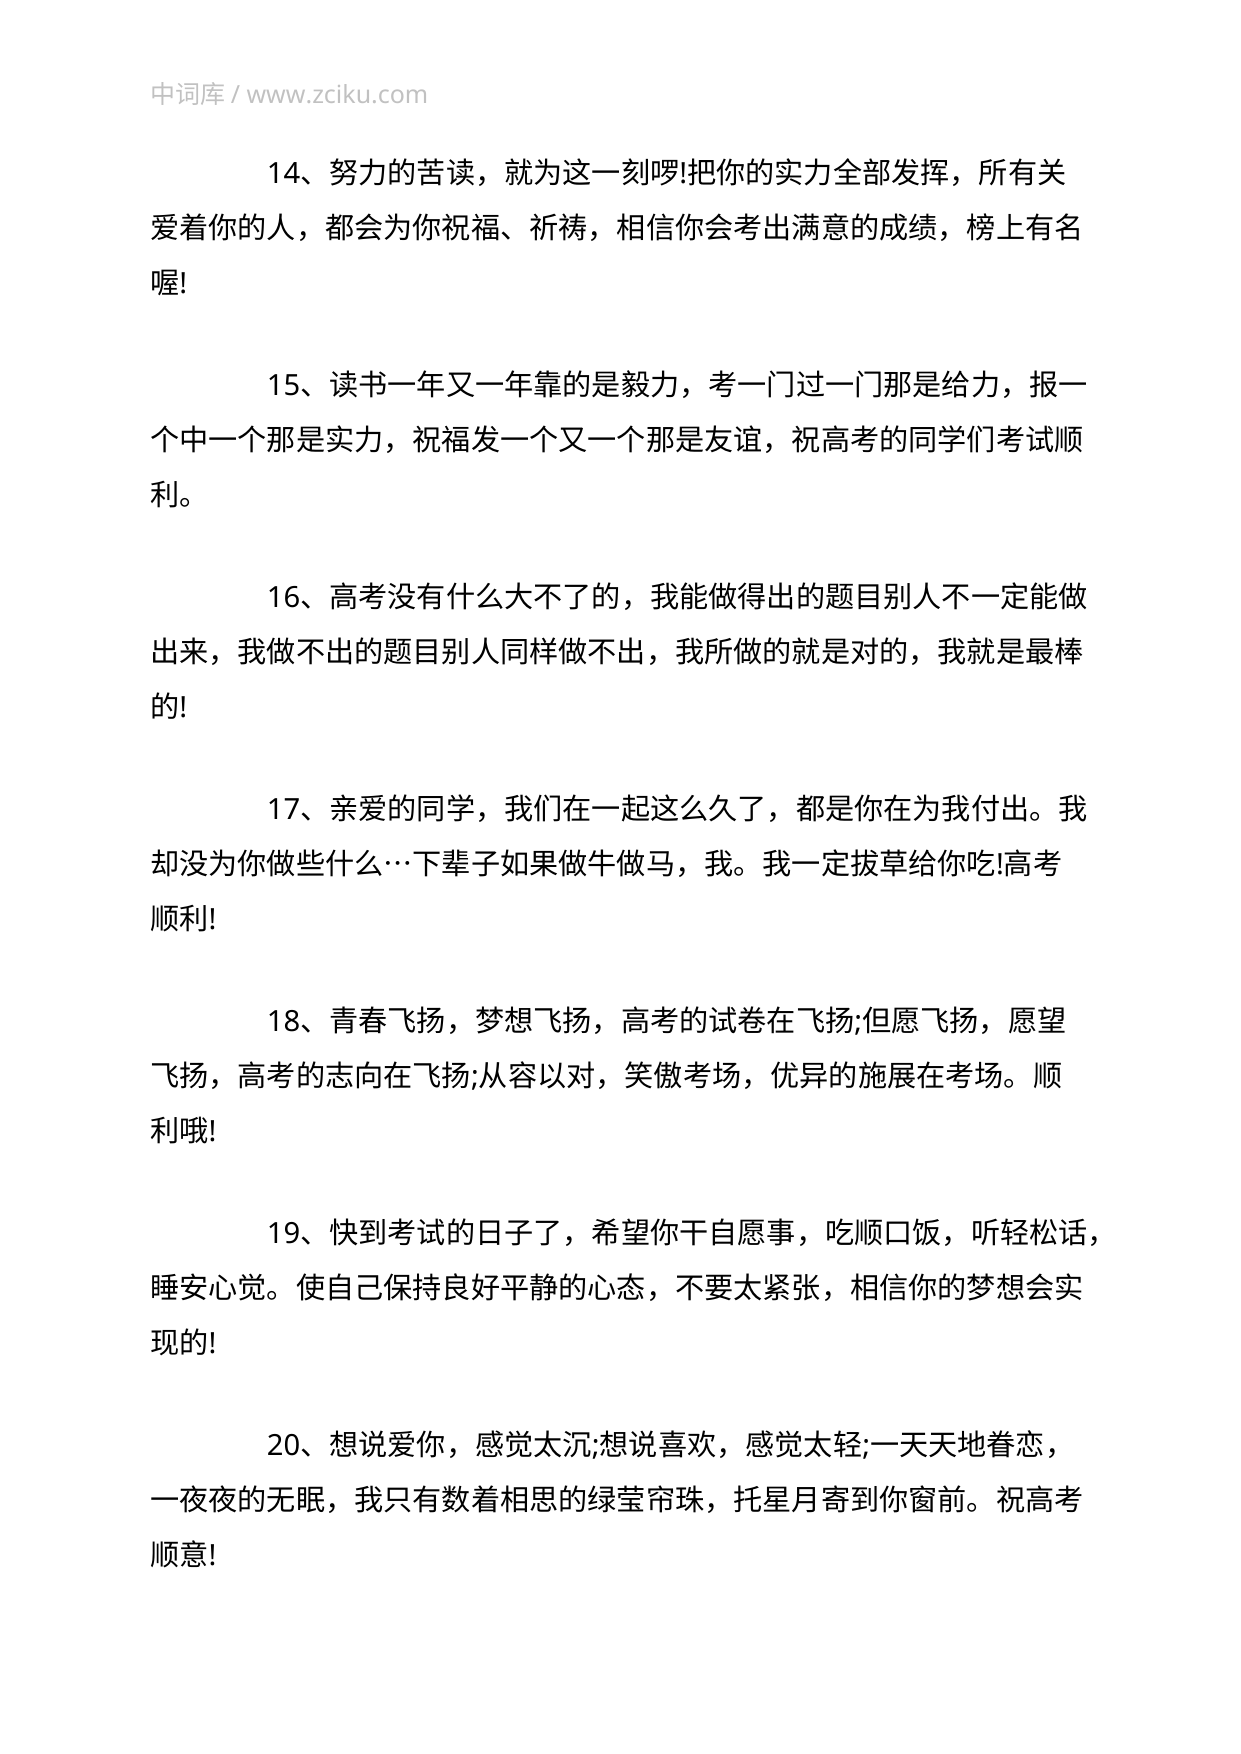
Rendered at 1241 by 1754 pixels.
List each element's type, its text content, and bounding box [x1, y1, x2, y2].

text 20、想说爱你，感觉太沉;想说喜欢，感觉太轻;一天天地眷恋，一夜夜的无眠，我只有数着相思的绿莹帘珠，托星月寄到你窗前。祝高考顺意! [150, 1421, 1090, 1573]
text 15、读书一年又一年靠的是毅力，考一门过一门那是给力，报一个中一个那是实力，祝福发一个又一个那是友谊，祝高考的同学们考试顺利。 [150, 362, 1090, 514]
text 16、高考没有什么大不了的，我能做得出的题目别人不一定能做出来，我做不出的题目别人同样做不出，我所做的就是对的，我就是最棒的! [150, 573, 1090, 726]
text 17、亲爱的同学，我们在一起这么久了，都是你在为我付出。我却没为你做些什么…下辈子如果做牛做马，我。我一定拔草给你吃!高考顺利! [150, 785, 1090, 938]
text 19、快到考试的日子了，希望你干自愿事，吃顺口饭，听轻松话，睡安心觉。使自己保持良好平静的心态，不要太紧张，相信你的梦想会实现的! [150, 1209, 1090, 1362]
text 18、青春飞扬，梦想飞扬，高考的试卷在飞扬;但愿飞扬，愿望飞扬，高考的志向在飞扬;从容以对，笑傲考场，优异的施展在考场。顺利哦! [150, 997, 1090, 1150]
text 14、努力的苦读，就为这一刻啰!把你的实力全部发挥，所有关爱着你的人，都会为你祝福、祈祷，相信你会考出满意的成绩，榜上有名喔! [150, 150, 1090, 302]
